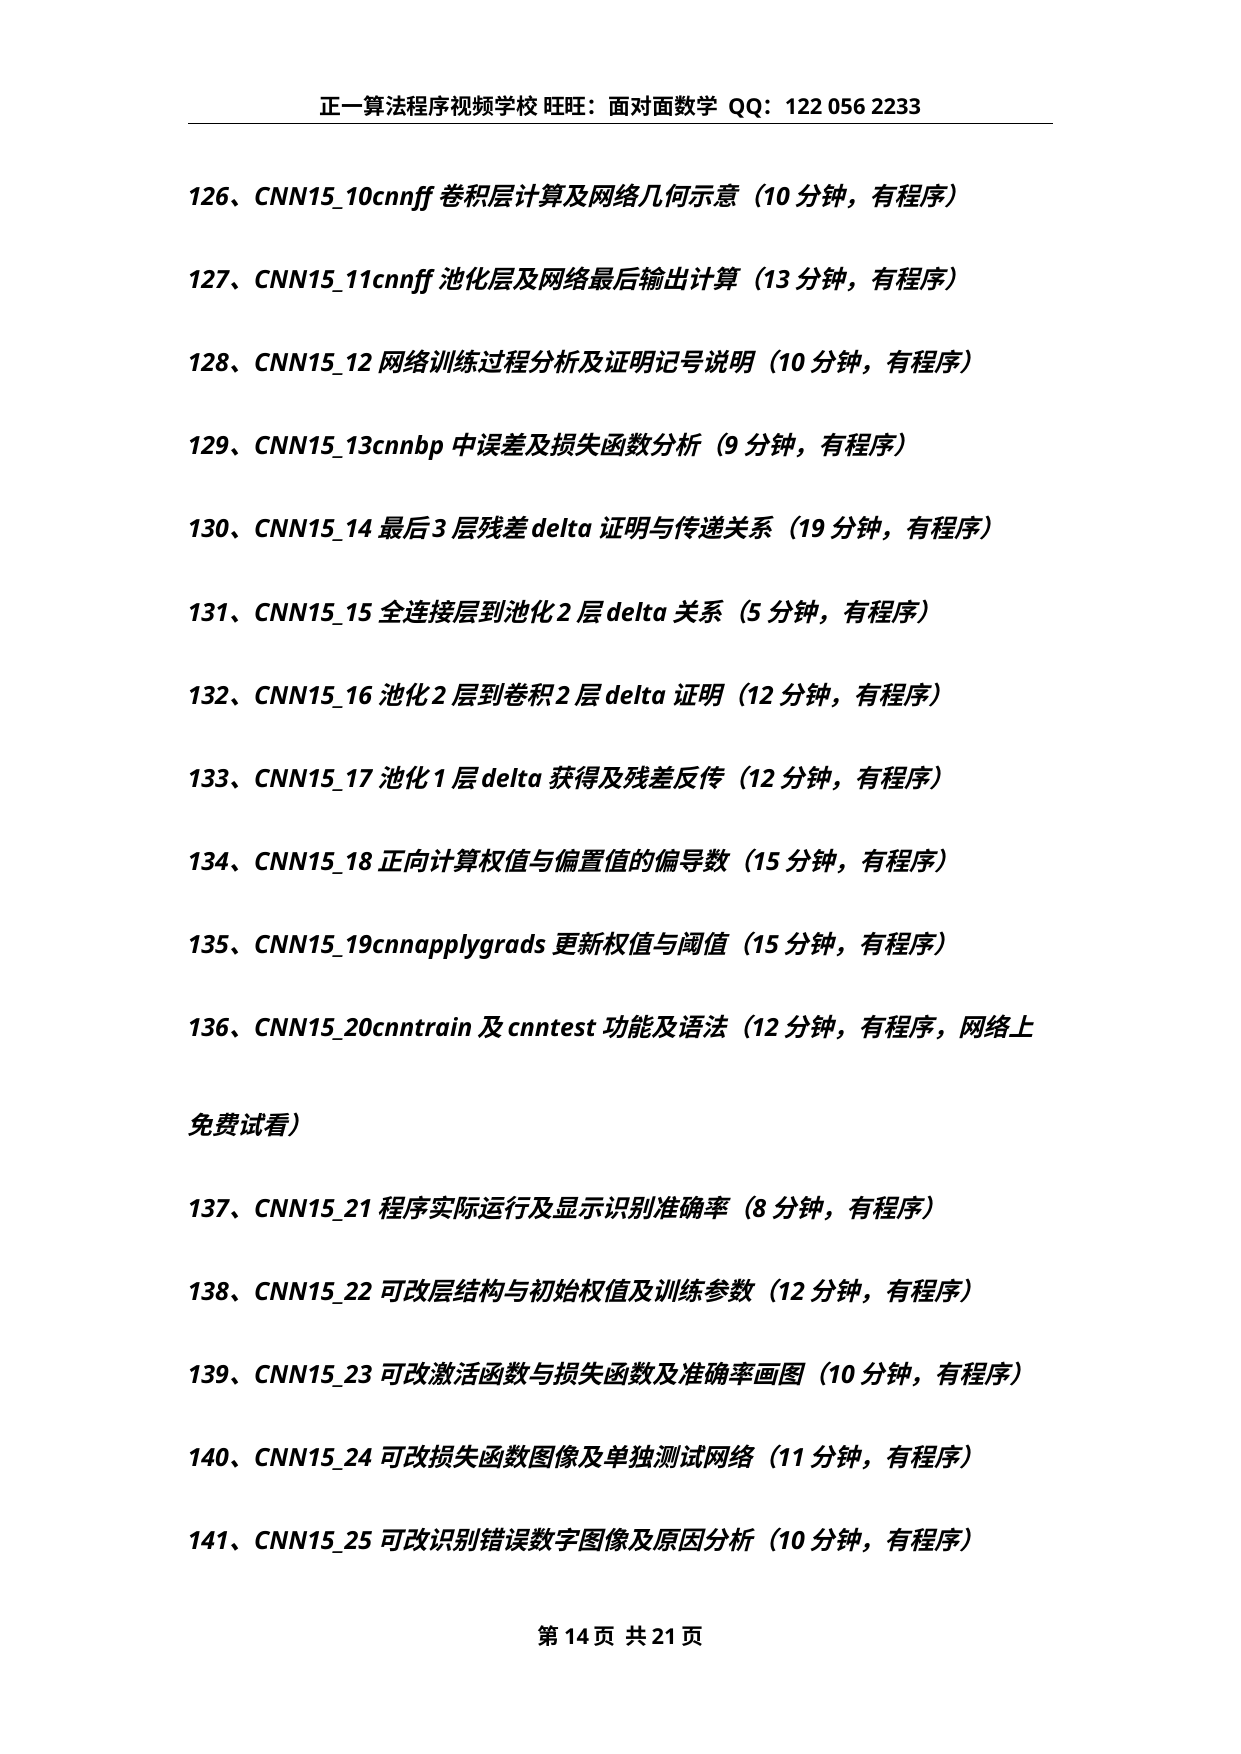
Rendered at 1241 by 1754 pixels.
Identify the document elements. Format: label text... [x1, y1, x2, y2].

text 133、CNN15_17池化1层delta获得及残差反传（12分钟，有程序） [187, 744, 1053, 809]
text 140、CNN15_24可改损失函数图像及单独测试网络（11分钟，有程序） [187, 1423, 1053, 1488]
text 138、CNN15_22可改层结构与初始权值及训练参数（12分钟，有程序） [187, 1257, 1053, 1322]
text 136、CNN15_20cnntrain及cnntest功能及语法（12分钟，有程序，网络上免费试看） [187, 993, 1053, 1156]
text 134、CNN15_18正向计算权值与偏置值的偏导数（15分钟，有程序） [187, 827, 1053, 892]
text 128、CNN15_12网络训练过程分析及证明记号说明（10分钟，有程序） [187, 328, 1053, 393]
text 129、CNN15_13cnnbp中误差及损失函数分析（9分钟，有程序） [187, 411, 1053, 476]
text 127、CNN15_11cnnff池化层及网络最后输出计算（13分钟，有程序） [187, 245, 1053, 310]
text 137、CNN15_21程序实际运行及显示识别准确率（8分钟，有程序） [187, 1174, 1053, 1239]
text 141、CNN15_25可改识别错误数字图像及原因分析（10分钟，有程序） [187, 1506, 1053, 1571]
text 132、CNN15_16池化2层到卷积2层delta证明（12分钟，有程序） [187, 661, 1053, 726]
text 131、CNN15_15全连接层到池化2层delta关系（5分钟，有程序） [187, 578, 1053, 643]
text 139、CNN15_23可改激活函数与损失函数及准确率画图（10分钟，有程序） [187, 1340, 1053, 1405]
text 130、CNN15_14最后3层残差delta证明与传递关系（19分钟，有程序） [187, 494, 1053, 559]
text 126、CNN15_10cnnff卷积层计算及网络几何示意（10分钟，有程序） [187, 162, 1053, 227]
text 135、CNN15_19cnnapplygrads更新权值与阈值（15分钟，有程序） [187, 910, 1053, 975]
